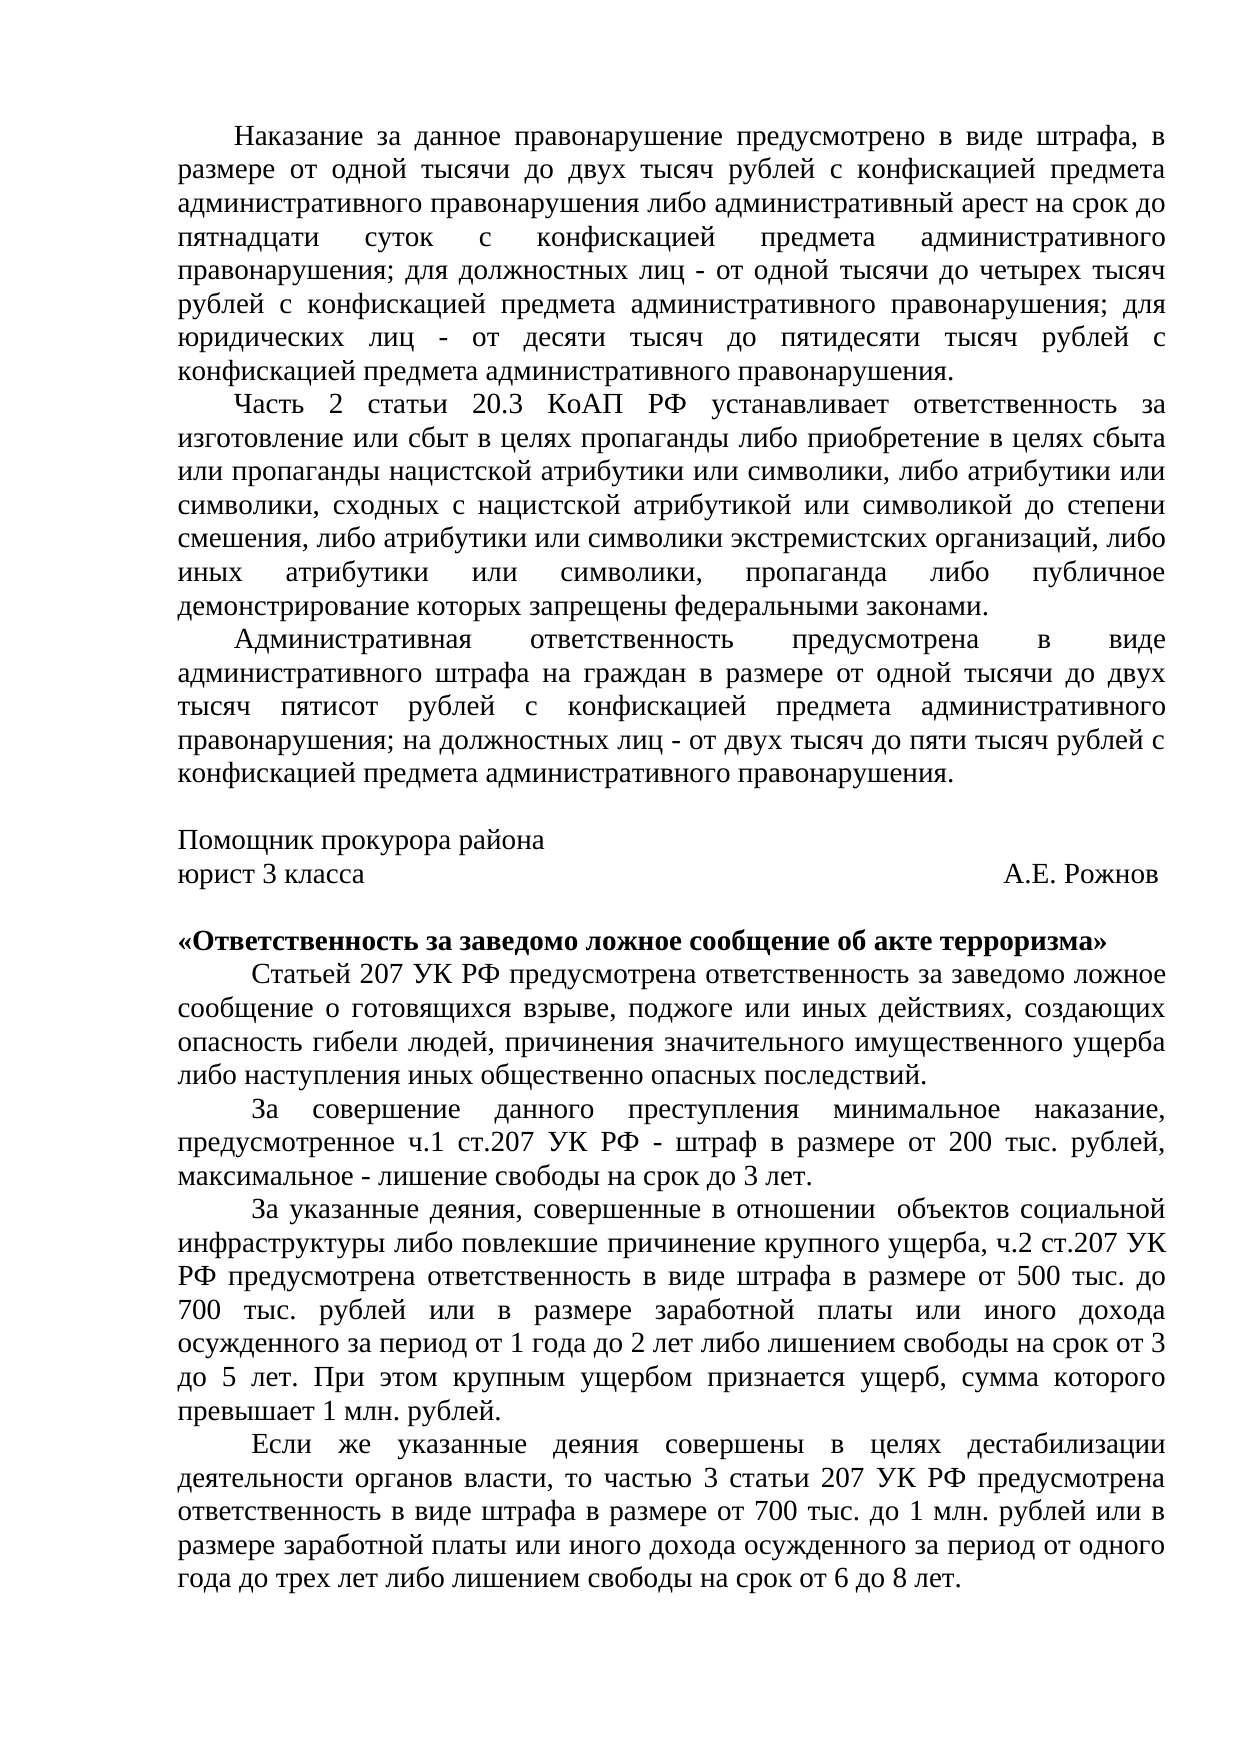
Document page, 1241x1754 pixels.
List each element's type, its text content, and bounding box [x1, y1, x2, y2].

text «Ответственность за заведомо ложное сообщение об акте терроризма» [177, 923, 1167, 957]
text юрист 3 класса А.Е. Рожнов [177, 856, 1167, 889]
text За указанные деяния, совершенные в отношении объектов социальной инфраструктуры либо повлекшие причинение крупного ущерба, ч.2 ст.207 УК РФ предусмотрена ответственность в виде штрафа в размере от 500 тыс. до 700 тыс. рублей или в размере заработной платы или иного дохода осужденного за период от 1 года до 2 лет либо лишением свободы на срок от 3 до 5 лет. При этом крупным ущербом признается ущерб, сумма которого превышает 1 млн. рублей. [177, 1191, 1167, 1426]
text Наказание за данное правонарушение предусмотрено в виде штрафа, в размере от одной тысячи до двух тысяч рублей с конфискацией предмета административного правонарушения либо административный арест на срок до пятнадцати суток с конфискацией предмета административного правонарушения; для должностных лиц - от одной тысячи до четырех тысяч рублей с конфискацией предмета административного правонарушения; для юридических лиц - от десяти тысяч до пятидесяти тысяч рублей с конфискацией предмета административного правонарушения. [177, 118, 1167, 386]
text За совершение данного преступления минимальное наказание, предусмотренное ч.1 ст.207 УК РФ - штраф в размере от 200 тыс. рублей, максимальное - лишение свободы на срок до 3 лет. [177, 1091, 1167, 1191]
text Административная ответственность предусмотрена в виде административного штрафа на граждан в размере от одной тысячи до двух тысяч пятисот рублей с конфискацией предмета административного правонарушения; на должностных лиц - от двух тысяч до пяти тысяч рублей с конфискацией предмета административного правонарушения. [177, 621, 1167, 789]
text Помощник прокурора района [177, 822, 1167, 856]
text Если же указанные деяния совершены в целях дестабилизации деятельности органов власти, то частью 3 статьи 207 УК РФ предусмотрена ответственность в виде штрафа в размере от 700 тыс. до 1 млн. рублей или в размере заработной платы или иного дохода осужденного за период от одного года до трех лет либо лишением свободы на срок от 6 до 8 лет. [177, 1426, 1167, 1594]
text Статьей 207 УК РФ предусмотрена ответственность за заведомо ложное сообщение о готовящихся взрыве, поджоге или иных действиях, создающих опасность гибели людей, причинения значительного имущественного ущерба либо наступления иных общественно опасных последствий. [177, 957, 1167, 1091]
text Часть 2 статьи 20.3 КоАП РФ устанавливает ответственность за изготовление или сбыт в целях пропаганды либо приобретение в целях сбыта или пропаганды нацистской атрибутики или символики, либо атрибутики или символики, сходных с нацистской атрибутикой или символикой до степени смешения, либо атрибутики или символики экстремистских организаций, либо иных атрибутики или символики, пропаганда либо публичное демонстрирование которых запрещены федеральными законами. [177, 386, 1167, 621]
